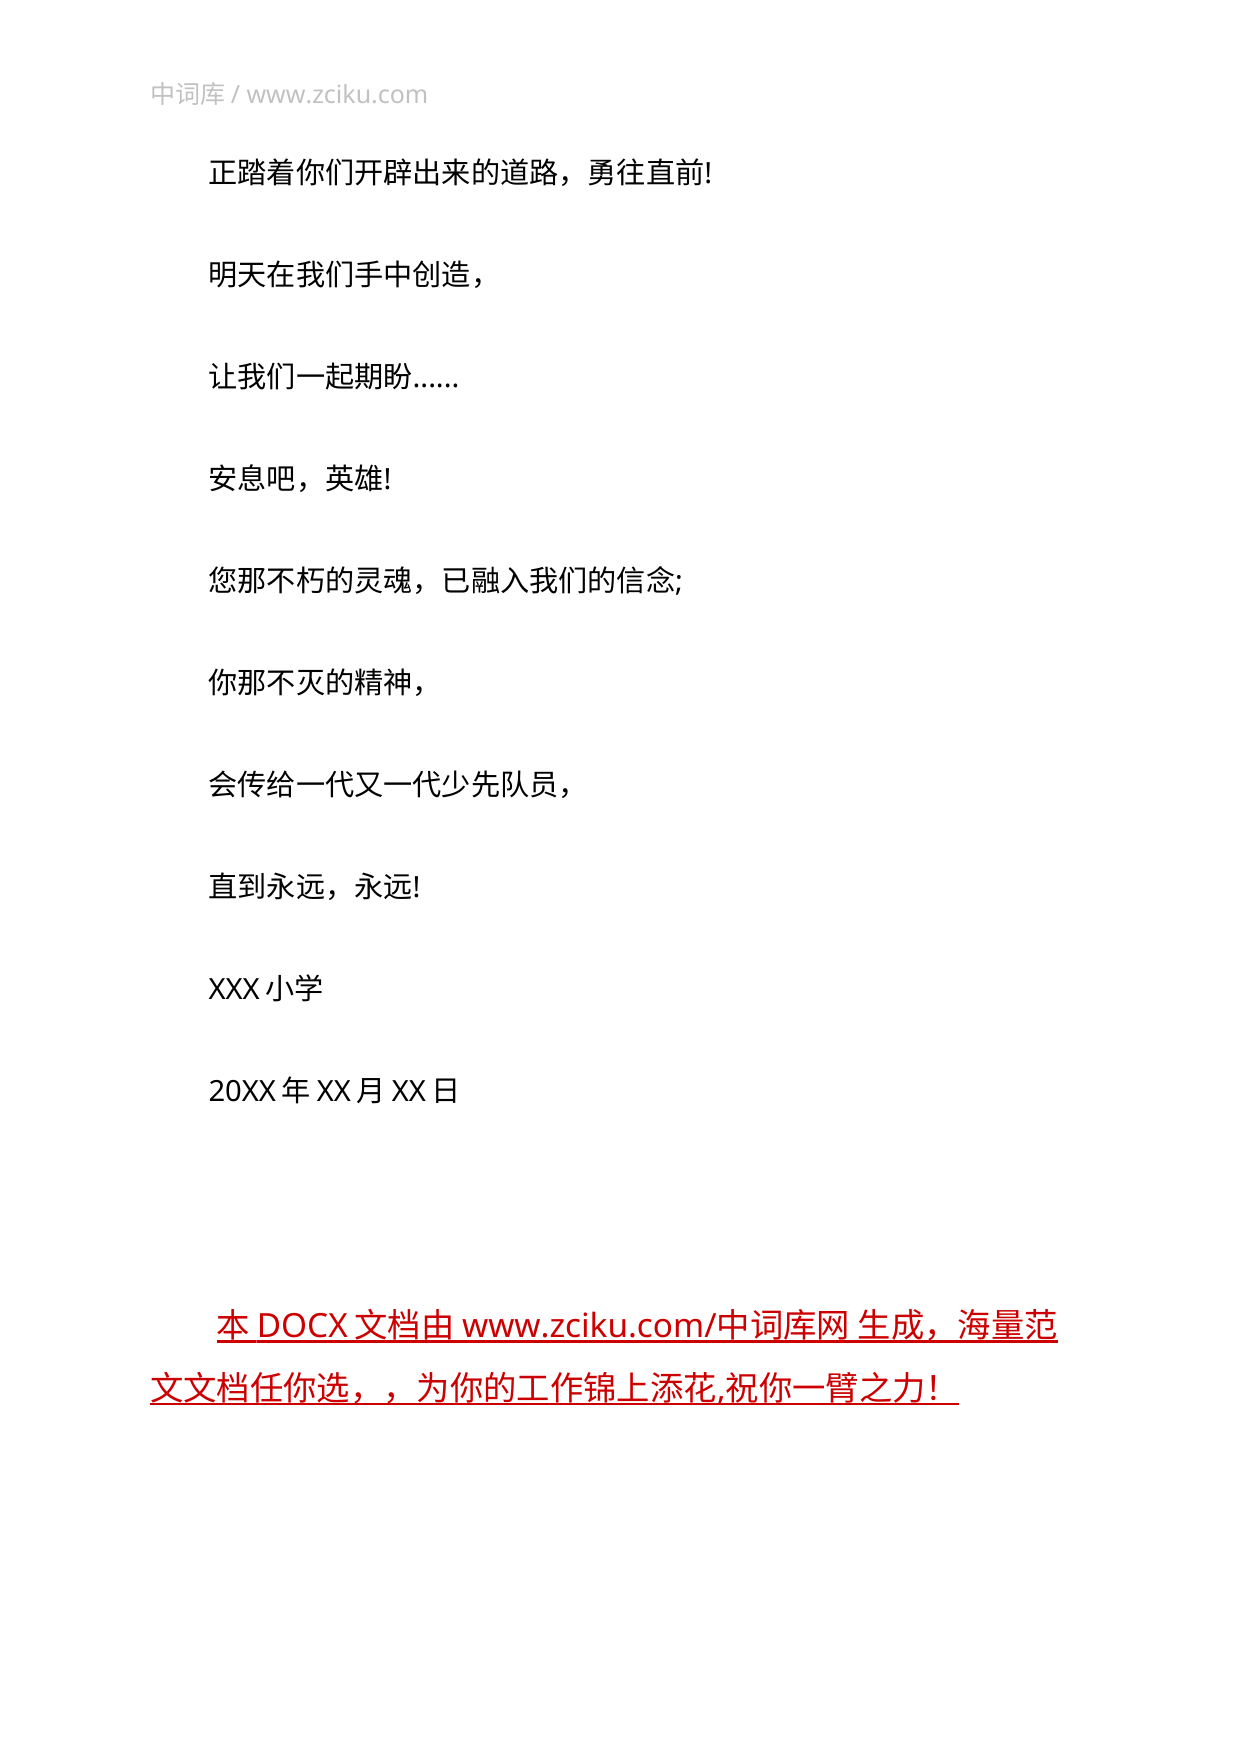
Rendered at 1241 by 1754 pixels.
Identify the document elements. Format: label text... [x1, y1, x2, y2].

text 本DOCX文档由 www.zciku.com/中词库网 生成，海量范文文档任你选，，为你的工作锦上添花,祝你一臂之力！ [150, 1299, 1090, 1410]
text XXX小学 [150, 965, 1090, 1008]
text 直到永远，永远! [150, 863, 1090, 906]
text 明天在我们手中创造， [150, 252, 1090, 294]
text 正踏着你们开辟出来的道路，勇往直前! [150, 150, 1090, 192]
text 您那不朽的灵魂，已融入我们的信念; [150, 558, 1090, 600]
text 让我们一起期盼...... [150, 354, 1090, 396]
text 会传给一代又一代少先队员， [150, 761, 1090, 804]
text 20XX年XX月XX日 [150, 1067, 1090, 1109]
text 你那不灭的精神， [150, 660, 1090, 702]
text 安息吧，英雄! [150, 456, 1090, 498]
